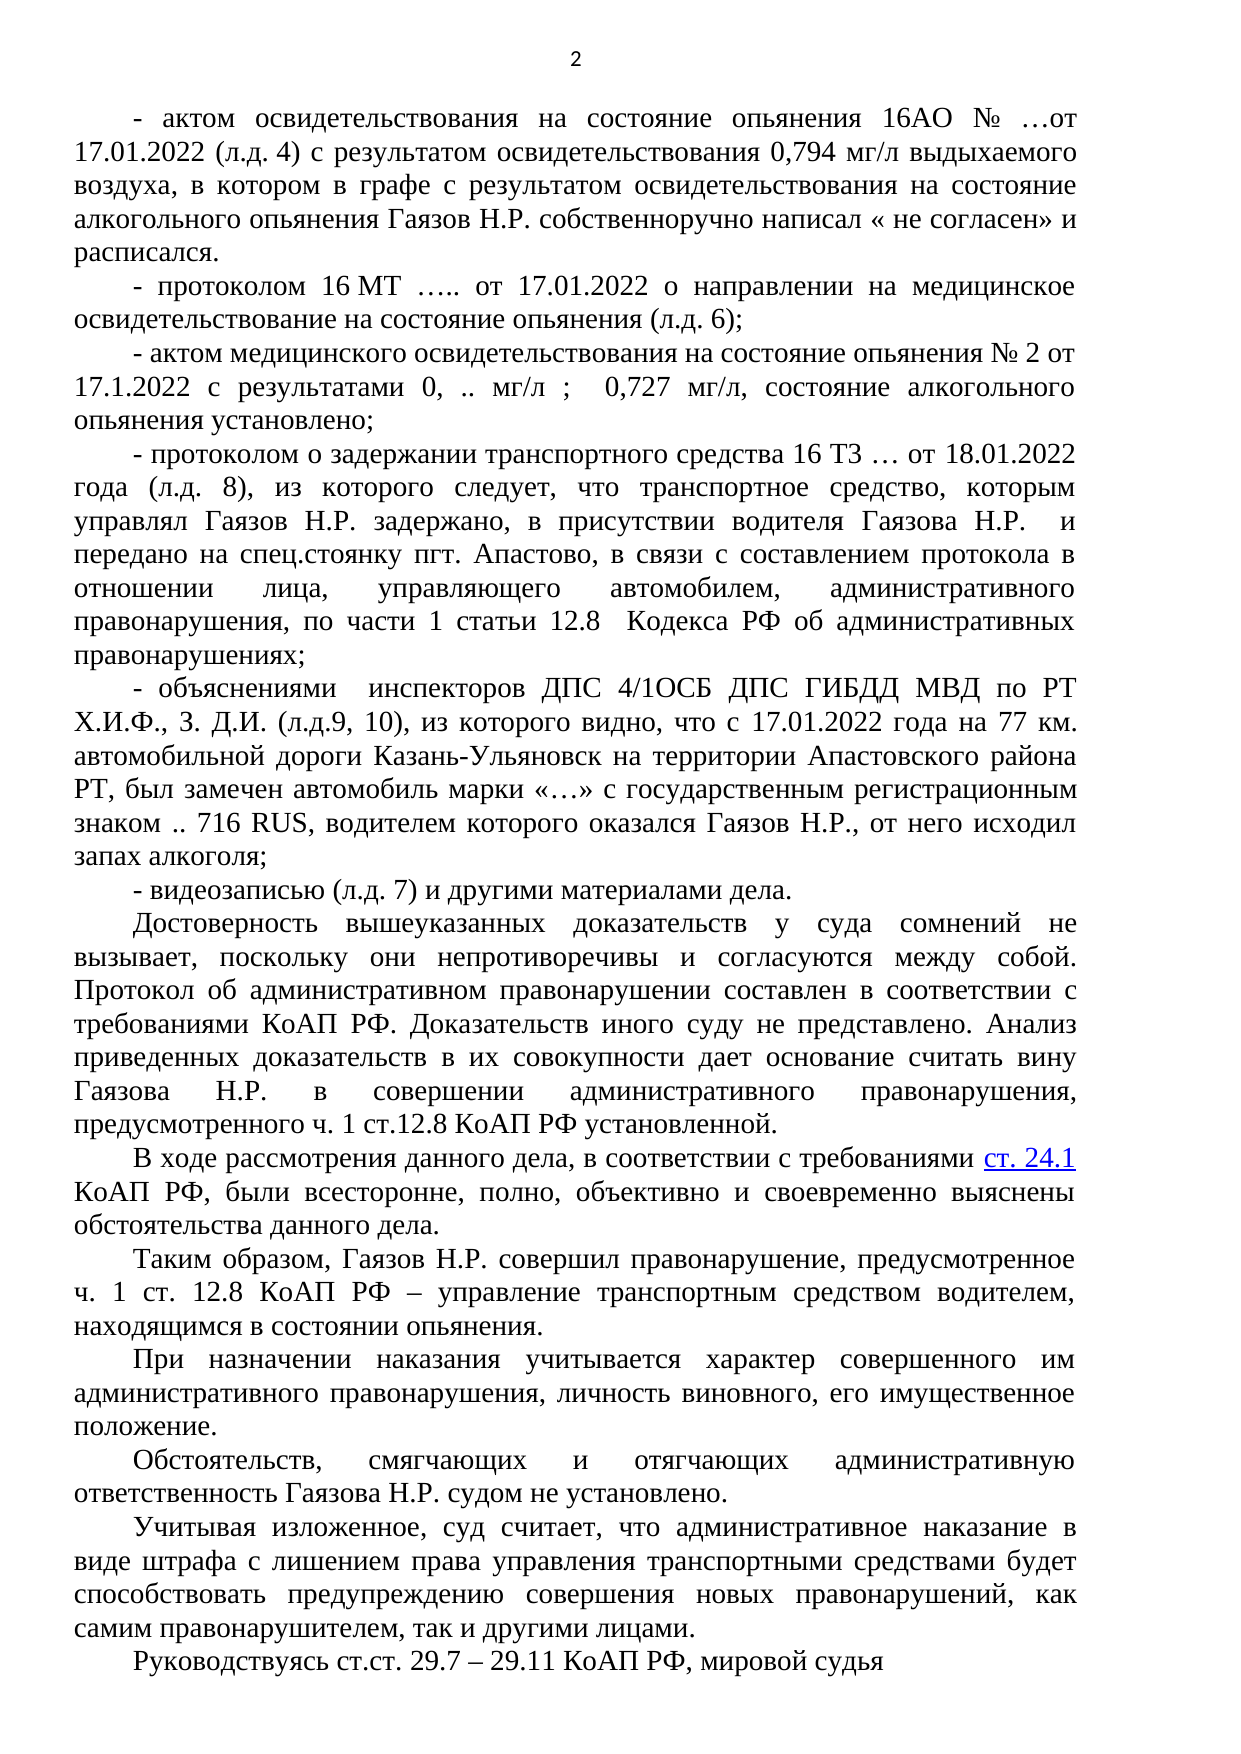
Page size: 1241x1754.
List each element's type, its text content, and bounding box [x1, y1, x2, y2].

text - видеозаписью (л.д. 7) и другими материалами дела. [74, 872, 1078, 905]
text Обстоятельств, смягчающих и отягчающих административную ответственность Гаязова Н.Р. судом не установлено. [74, 1442, 1076, 1509]
text В ходе рассмотрения данного дела, в соответствии с требованиями ст. 24.1 КоАП РФ, были всесторонне, полно, объективно и своевременно выяснены обстоятельства данного дела. [74, 1140, 1076, 1241]
text При назначении наказания учитывается характер совершенного им административного правонарушения, личность виновного, его имущественное положение. [74, 1341, 1076, 1442]
text - актом медицинского освидетельствования на состояние опьянения № 2 от 17.1.2022 с результатами 0, .. мг/л ; 0,727 мг/л, состояние алкогольного опьянения установлено; [74, 335, 1076, 436]
text - объяснениями инспекторов ДПС 4/1ОСБ ДПС ГИБДД МВД по РТ Х.И.Ф., З. Д.И. (л.д.9, 10), из которого видно, что с 17.01.2022 года на 77 км. автомобильной дороги Казань-Ульяновск на территории Апастовского района РТ, был замечен автомобиль марки «…» с государственным регистрационным знаком .. 716 RUS, водителем которого оказался Гаязов Н.Р., от него исходил запах алкоголя; [74, 671, 1078, 872]
text - протоколом о задержании транспортного средства 16 Т3 … от 18.01.2022 года (л.д. 8), из которого следует, что транспортное средство, которым управлял Гаязов Н.Р. задержано, в присутствии водителя Гаязова Н.Р. и передано на спец.стоянку пгт. Апастово, в связи с составлением протокола в отношении лица, управляющего автомобилем, административного правонарушения, по части 1 статьи 12.8 Кодекса РФ об административных правонарушениях; [74, 436, 1076, 671]
text Учитывая изложенное, суд считает, что административное наказание в виде штрафа с лишением права управления транспортными средствами будет способствовать предупреждению совершения новых правонарушений, как самим правонарушителем, так и другими лицами. [74, 1509, 1078, 1643]
text - актом освидетельствования на состояние опьянения 16АО № …от 17.01.2022 (л.д. 4) с результатом освидетельствования 0,794 мг/л выдыхаемого воздуха, в котором в графе с результатом освидетельствования на состояние алкогольного опьянения Гаязов Н.Р. собственноручно написал « не согласен» и расписался. [74, 100, 1078, 268]
text Руководствуясь ст.ст. 29.7 – 29.11 КоАП РФ, мировой судья [74, 1643, 1078, 1677]
text - протоколом 16 МТ ….. от 17.01.2022 о направлении на медицинское освидетельствование на состояние опьянения (л.д. 6); [74, 268, 1076, 335]
text Достоверность вышеуказанных доказательств у суда сомнений не вызывает, поскольку они непротиворечивы и согласуются между собой. Протокол об административном правонарушении составлен в соответствии с требованиями КоАП РФ. Доказательств иного суду не представлено. Анализ приведенных доказательств в их совокупности дает основание считать вину Гаязова Н.Р. в совершении административного правонарушения, предусмотренного ч. 1 ст.12.8 КоАП РФ установленной. [74, 905, 1078, 1140]
text Таким образом, Гаязов Н.Р. совершил правонарушение, предусмотренное ч. 1 ст. 12.8 КоАП РФ – управление транспортным средством водителем, находящимся в состоянии опьянения. [74, 1241, 1076, 1341]
